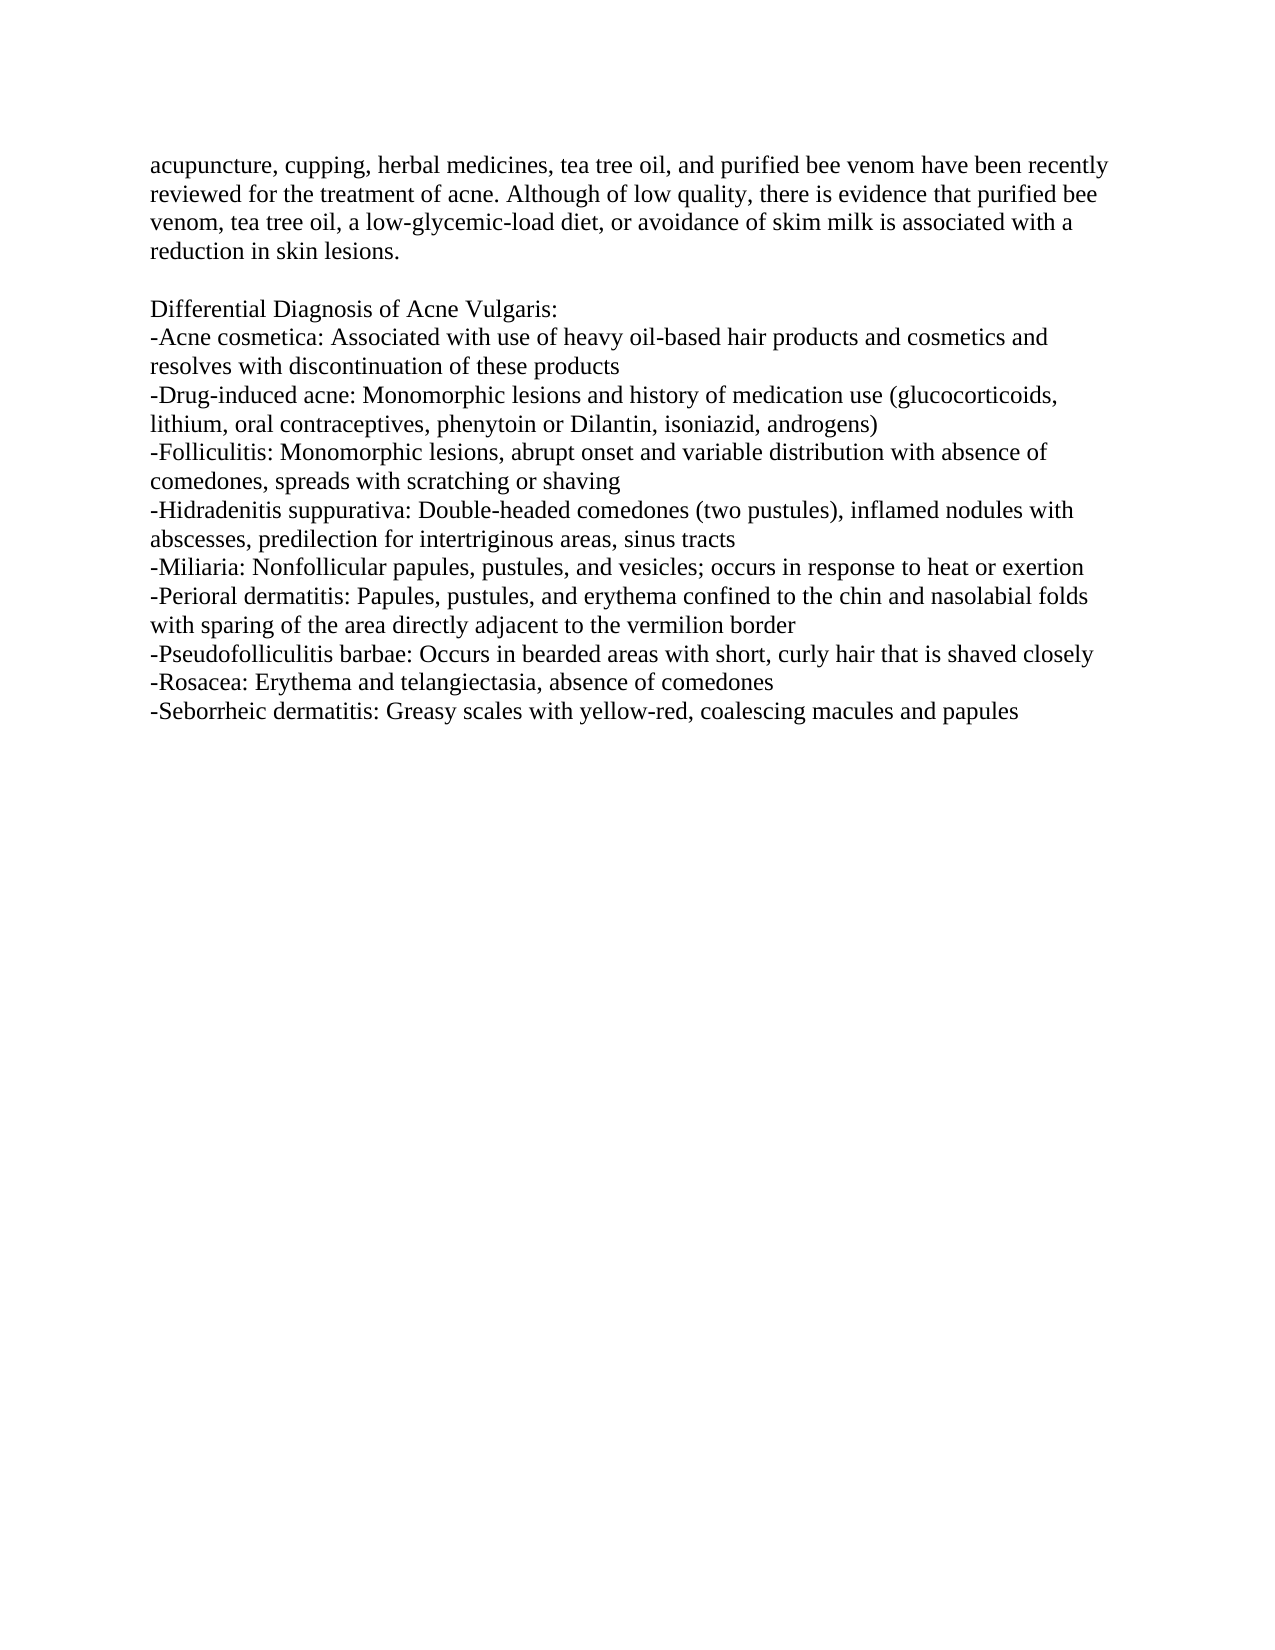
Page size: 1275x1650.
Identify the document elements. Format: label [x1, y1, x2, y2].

text [150, 150, 1125, 725]
